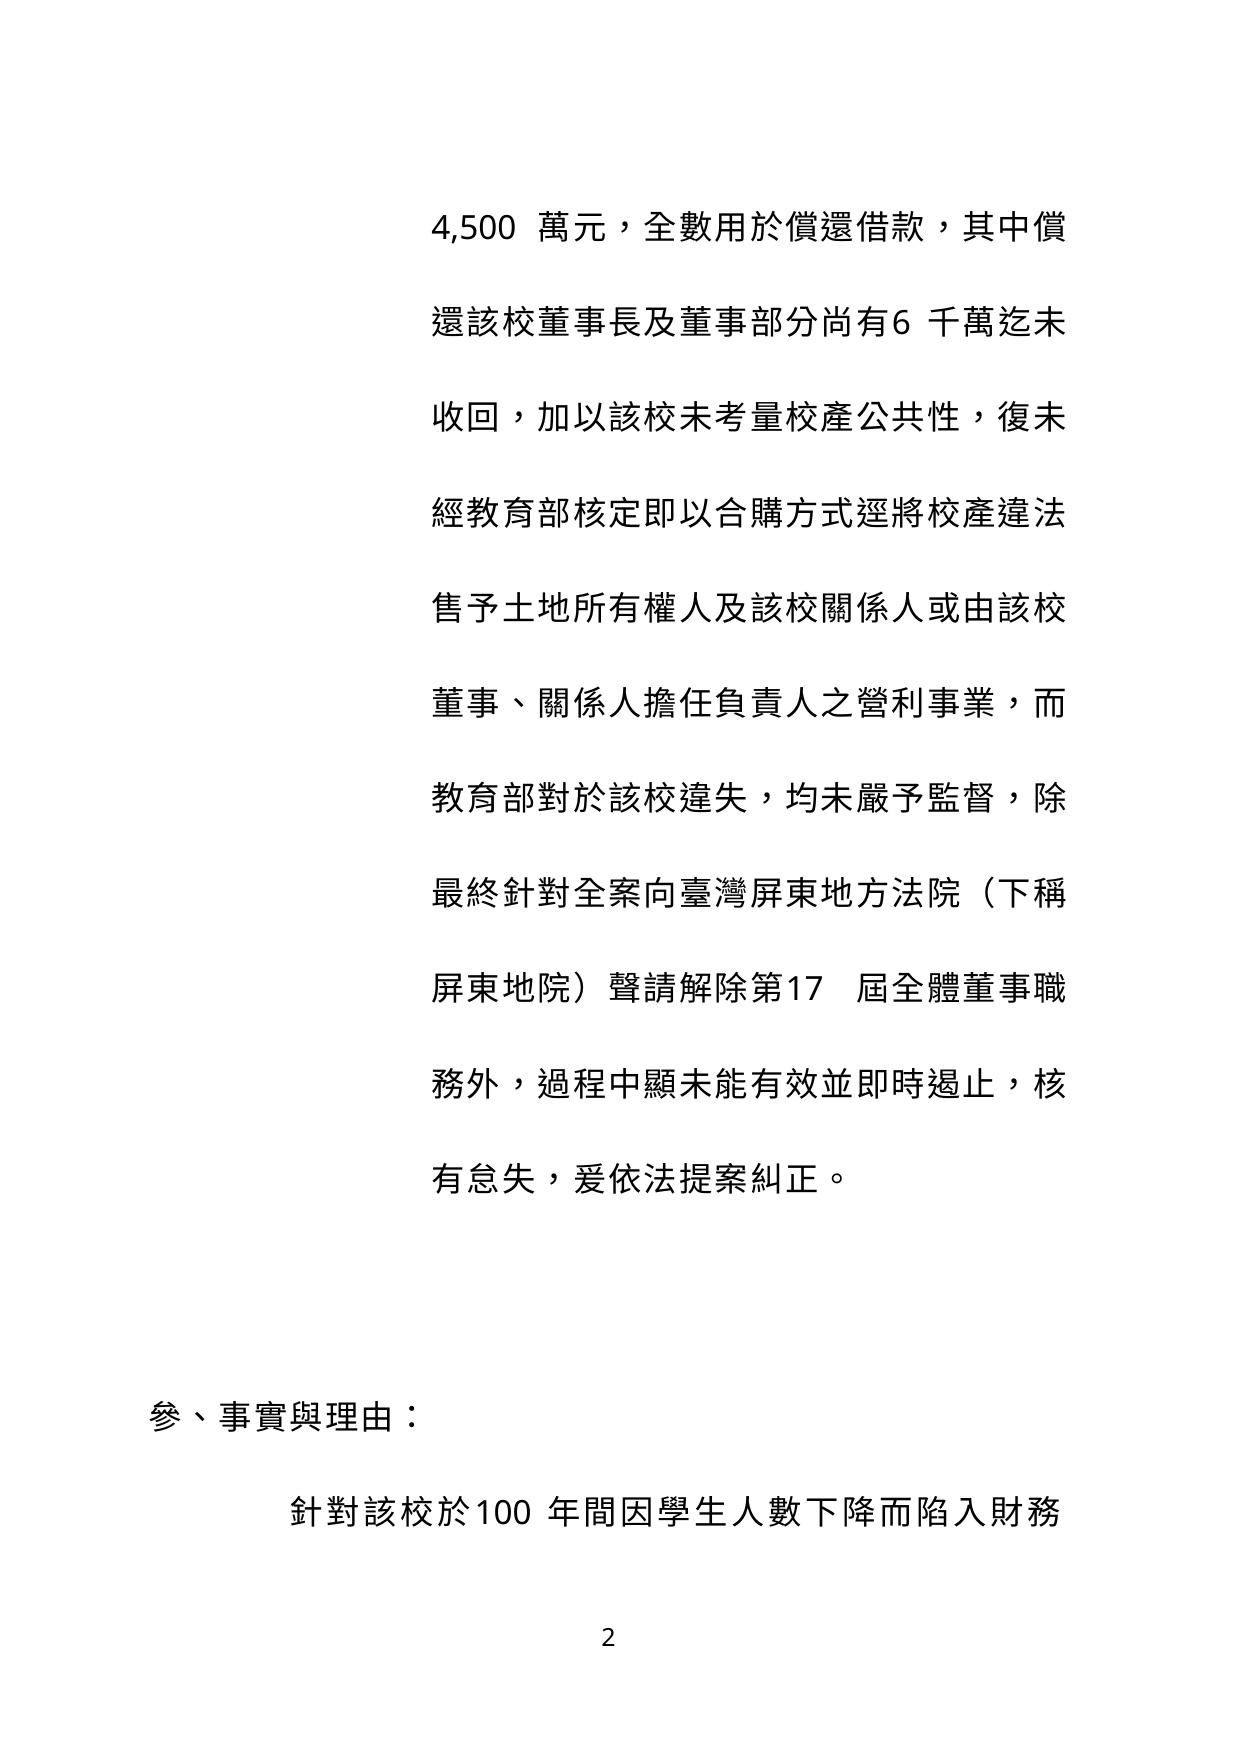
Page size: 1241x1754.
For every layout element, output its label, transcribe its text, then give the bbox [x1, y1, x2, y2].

subtitle 事實與理由： [148, 1367, 1069, 1462]
